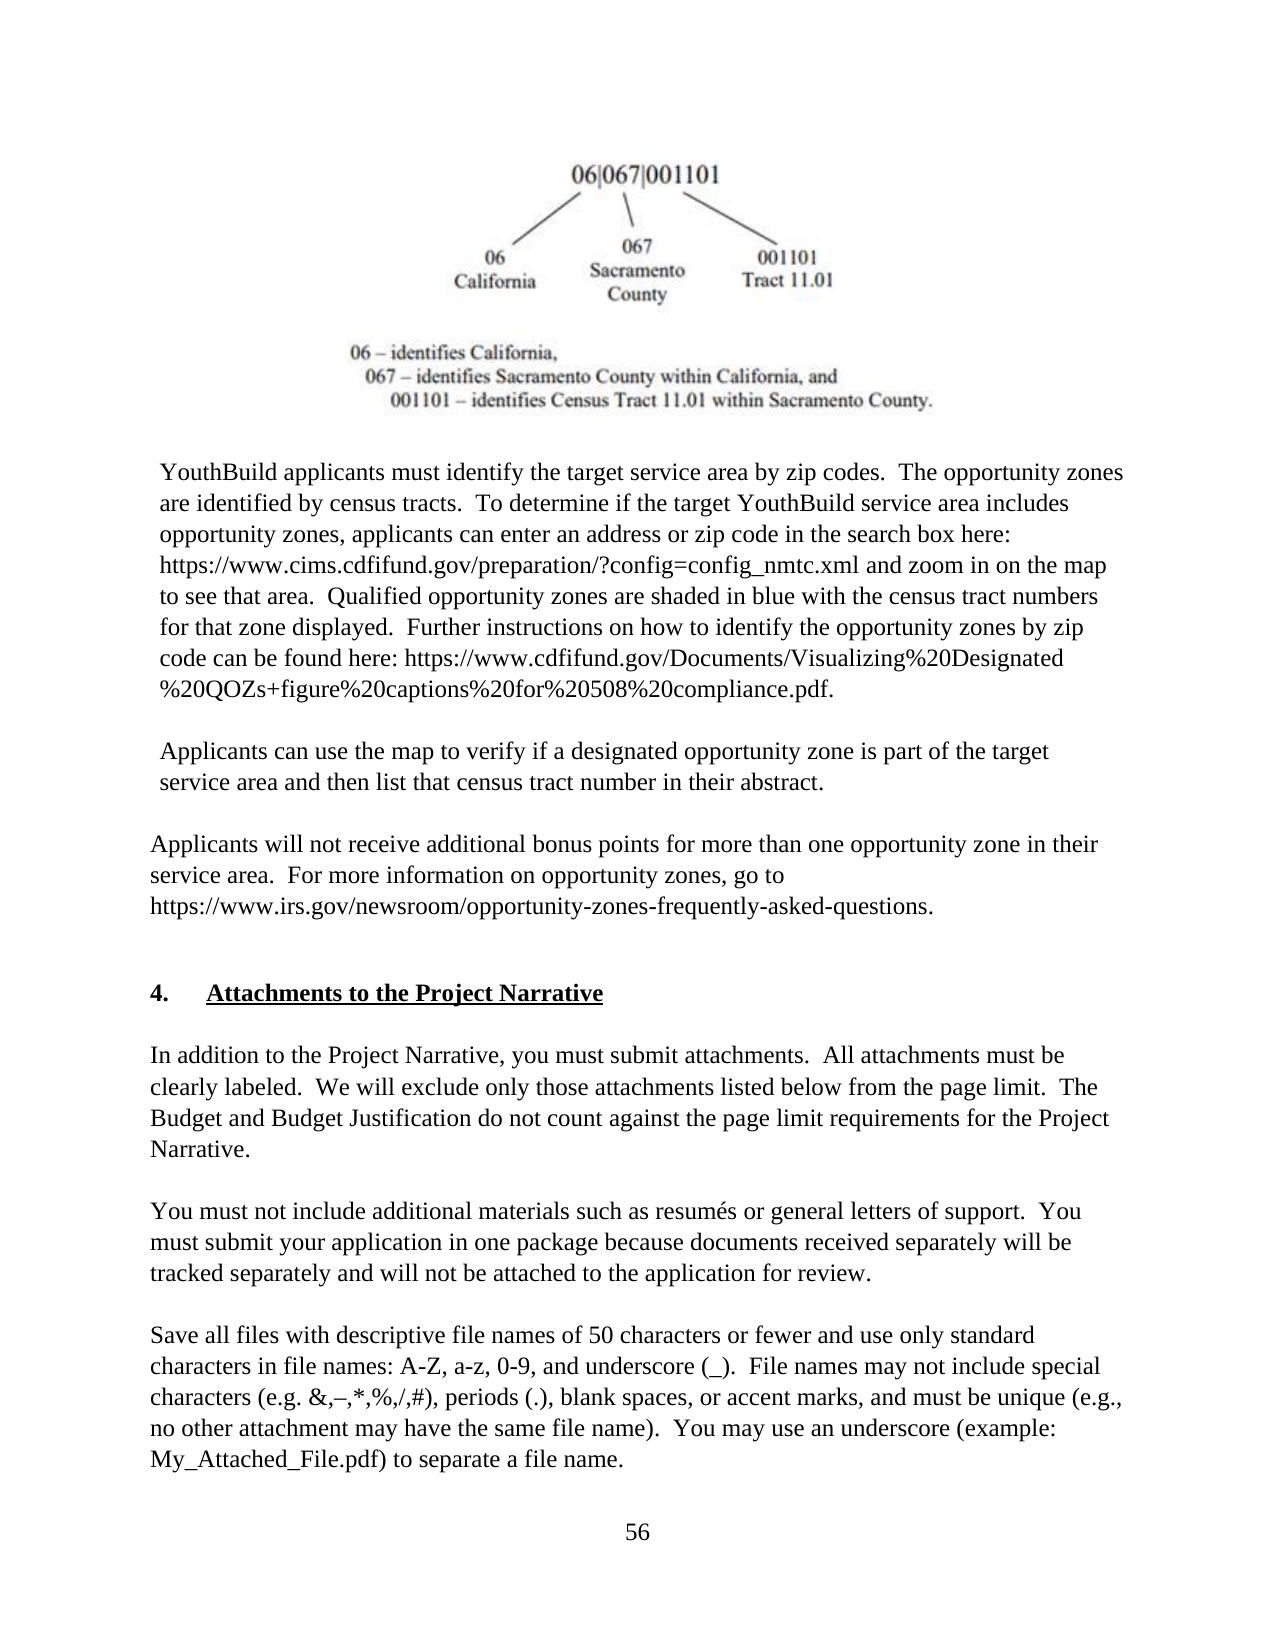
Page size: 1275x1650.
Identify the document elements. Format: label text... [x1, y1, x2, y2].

subtitle Attachments to the Project Narrative [150, 978, 1125, 1007]
picture [346, 149, 938, 424]
text In addition to the Project Narrative, you must submit attachments. All attachments must be clearly labeled. We will exclude only those attachments listed below from the page limit. The Budget and Budget Justification do not count against the page limit requirements for the Project Narrative. [150, 1041, 1125, 1162]
text You must not include additional materials such as resumés or general letters of support. You must submit your application in one package because documents received separately will be tracked separately and will not be attached to the application for review. [150, 1196, 1125, 1287]
text Save all files with descriptive file names of 50 characters or fewer and use only standard characters in file names: A-Z, a-z, 0-9, and underscore (_). File names may not include special characters (e.g. &,–,*,%,/,#), periods (.), blank spaces, or accent marks, and must be unique (e.g., no other attachment may have the same file name). You may use an underscore (example: My_Attached_File.pdf) to separate a file name. [150, 1320, 1125, 1473]
text Applicants will not receive additional bonus points for more than one opportunity zone in their service area. For more information on opportunity zones, go to https://www.irs.gov/newsroom/opportunity-zones-frequently-asked-questions. [150, 829, 1125, 920]
text Applicants can use the map to verify if a designated opportunity zone is part of the target service area and then list that census tract number in their abstract. [159, 736, 1125, 796]
text YouthBuild applicants must identify the target service area by zip codes. The opportunity zones are identified by census tracts. To determine if the target YouthBuild service area includes opportunity zones, applicants can enter an address or zip code in the search box here: https://www.cims.cdfifund.gov/preparation/?config=config_nmtc.xml and zoom in on the map to see that area. Qualified opportunity zones are shaded in blue with the census tract numbers for that zone displayed. Further instructions on how to identify the opportunity zones by zip code can be found here: https://www.cdfifund.gov/Documents/Visualizing%20Designated%20QOZs+figure%20captions%20for%20508%20compliance.pdf. [159, 457, 1125, 703]
